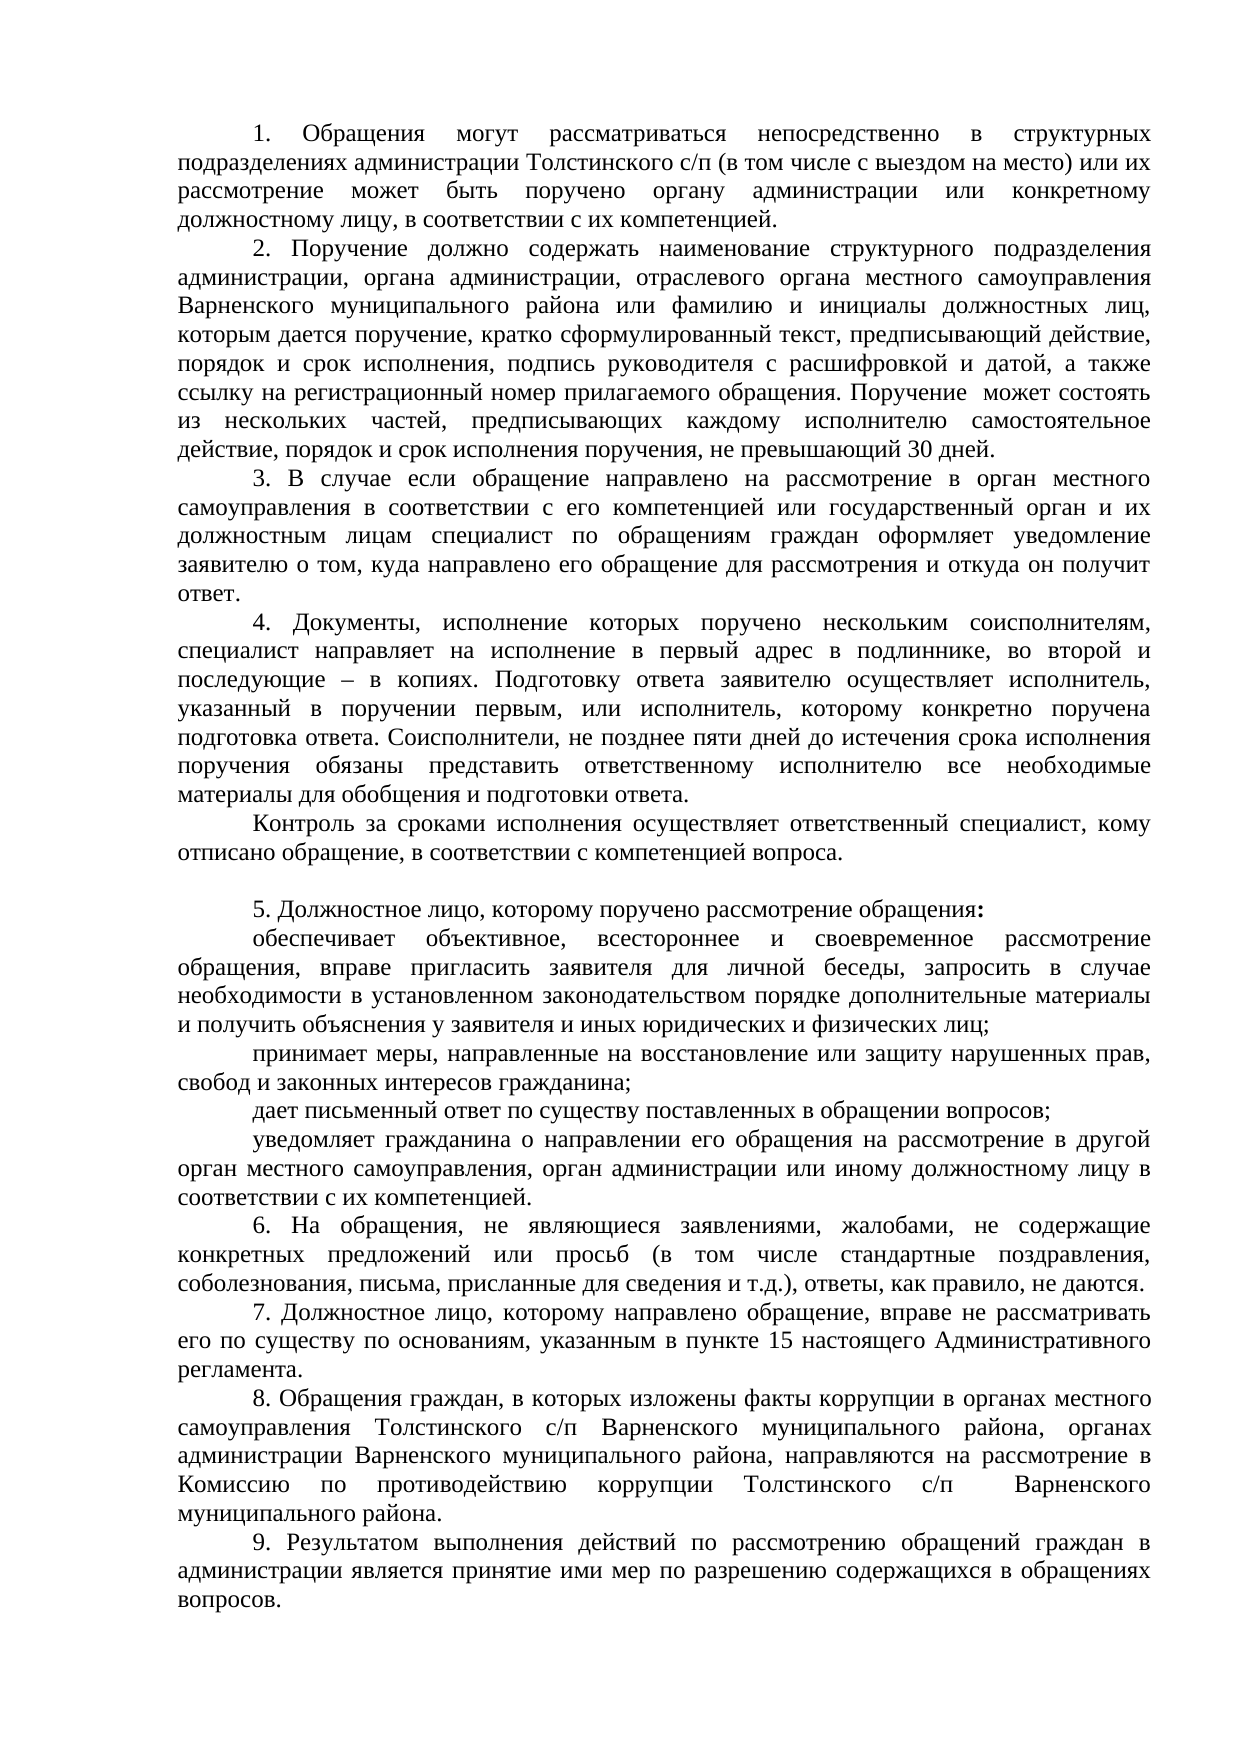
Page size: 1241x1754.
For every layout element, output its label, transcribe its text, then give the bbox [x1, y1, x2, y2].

text 8. Обращения граждан, в которых изложены факты коррупции в органах местного самоуправления Толстинского с/п Варненского муниципального района, органах администрации Варненского муниципального района, направляются на рассмотрение в Комиссию по противодействию коррупции Толстинского с/п Варненского муниципального района. [177, 1383, 1152, 1527]
text обеспечивает объективное, всестороннее и своевременное рассмотрение обращения, вправе пригласить заявителя для личной беседы, запросить в случае необходимости в установленном законодательством порядке дополнительные материалы и получить объяснения у заявителя и иных юридических и физических лиц; [177, 923, 1152, 1038]
text 4. Документы, исполнение которых поручено нескольким соисполнителям, специалист направляет на исполнение в первый адрес в подлиннике, во второй и последующие – в копиях. Подготовку ответа заявителю осуществляет исполнитель, указанный в поручении первым, или исполнитель, которому конкретно поручена подготовка ответа. Соисполнители, не позднее пяти дней до истечения срока исполнения поручения обязаны представить ответственному исполнителю все необходимые материалы для обобщения и подготовки ответа. [177, 607, 1152, 808]
text 3. В случае если обращение направлено на рассмотрение в орган местного самоуправления в соответствии с его компетенцией или государственный орган и их должностным лицам специалист по обращениям граждан оформляет уведомление заявителю о том, куда направлено его обращение для рассмотрения и откуда он получит ответ. [177, 463, 1152, 607]
text 6. На обращения, не являющиеся заявлениями, жалобами, не содержащие конкретных предложений или просьб (в том числе стандартные поздравления, соболезнования, письма, присланные для сведения и т.д.), ответы, как правило, не даются. [177, 1211, 1152, 1297]
text 9. Результатом выполнения действий по рассмотрению обращений граждан в администрации является принятие ими мер по разрешению содержащихся в обращениях вопросов. [177, 1527, 1152, 1613]
text принимает меры, направленные на восстановление или защиту нарушенных прав, свобод и законных интересов гражданина; [177, 1038, 1152, 1096]
text Контроль за сроками исполнения осуществляет ответственный специалист, кому отписано обращение, в соответствии с компетенцией вопроса. [177, 808, 1152, 866]
text 5. Должностное лицо, которому поручено рассмотрение обращения: [177, 894, 1152, 923]
text 7. Должностное лицо, которому направлено обращение, вправе не рассматривать его по существу по основаниям, указанным в пункте 15 настоящего Административного регламента. [177, 1297, 1152, 1383]
text 1. Обращения могут рассматриваться непосредственно в структурных подразделениях администрации Толстинского с/п (в том числе с выездом на место) или их рассмотрение может быть поручено органу администрации или конкретному должностному лицу, в соответствии с их компетенцией. [177, 118, 1152, 233]
text дает письменный ответ по существу поставленных в обращении вопросов; [177, 1096, 1152, 1124]
text 2. Поручение должно содержать наименование структурного подразделения администрации, органа администрации, отраслевого органа местного самоуправления Варненского муниципального района или фамилию и инициалы должностных лиц, которым дается поручение, кратко сформулированный текст, предписывающий действие, порядок и срок исполнения, подпись руководителя с расшифровкой и датой, а также ссылку на регистрационный номер прилагаемого обращения. Поручение может состоять из нескольких частей, предписывающих каждому исполнителю самостоятельное действие, порядок и срок исполнения поручения, не превышающий 30 дней. [177, 233, 1152, 463]
text уведомляет гражданина о направлении его обращения на рассмотрение в другой орган местного самоуправления, орган администрации или иному должностному лицу в соответствии с их компетенцией. [177, 1124, 1152, 1211]
